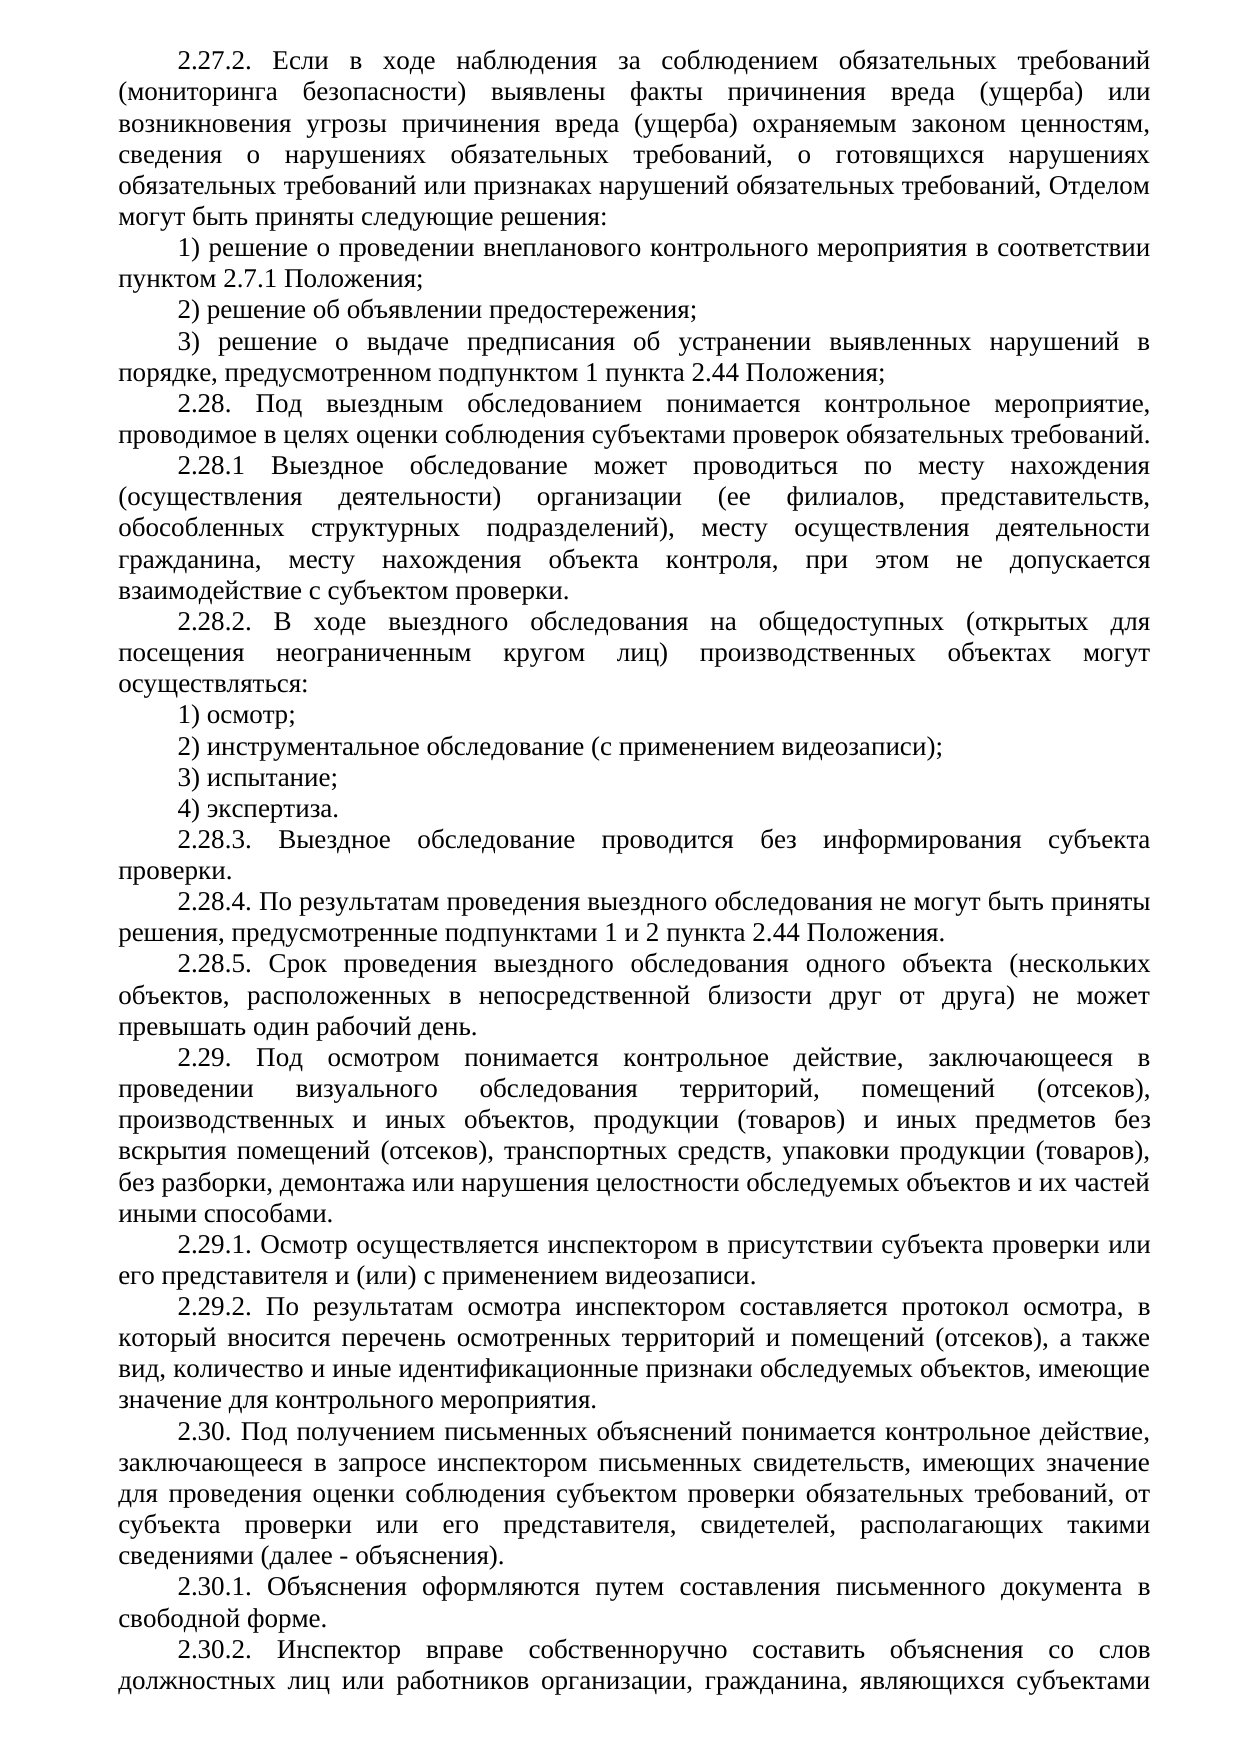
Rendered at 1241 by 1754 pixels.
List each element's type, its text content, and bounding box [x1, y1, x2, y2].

text 2.29.1. Осмотр осуществляется инспектором в присутствии субъекта проверки или его представителя и (или) с применением видеозаписи. [118, 1228, 1152, 1290]
text 1) осмотр; [118, 698, 1152, 729]
text 2.28.5. Срок проведения выездного обследования одного объекта (нескольких объектов, расположенных в непосредственной близости друг от друга) не может превышать один рабочий день. [118, 948, 1152, 1041]
text 2.28.1 Выездное обследование может проводиться по месту нахождения (осуществления деятельности) организации (ее филиалов, представительств, обособленных структурных подразделений), месту осуществления деятельности гражданина, месту нахождения объекта контроля, при этом не допускается взаимодействие с субъектом проверки. [118, 449, 1152, 605]
text 4) экспертиза. [118, 792, 1152, 823]
text 2.28.4. По результатам проведения выездного обследования не могут быть приняты решения, предусмотренные подпунктами 1 и 2 пункта 2.44 Положения. [118, 885, 1152, 948]
text 2.30.1. Объяснения оформляются путем составления письменного документа в свободной форме. [118, 1571, 1152, 1633]
text 2.28.3. Выездное обследование проводится без информирования субъекта проверки. [118, 823, 1152, 885]
text 2.28.2. В ходе выездного обследования на общедоступных (открытых для посещения неограниченным кругом лиц) производственных объектах могут осуществляться: [118, 605, 1152, 698]
text 2.29.2. По результатам осмотра инспектором составляется протокол осмотра, в который вносится перечень осмотренных территорий и помещений (отсеков), а также вид, количество и иные идентификационные признаки обследуемых объектов, имеющие значение для контрольного мероприятия. [118, 1290, 1152, 1415]
text 2) решение об объявлении предостережения; [118, 293, 1152, 325]
text 2) инструментальное обследование (с применением видеозаписи); [118, 729, 1152, 761]
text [118, 1633, 1152, 1695]
text 1) решение о проведении внепланового контрольного мероприятия в соответствии пунктом 2.7.1 Положения; [118, 231, 1152, 293]
text 2.29. Под осмотром понимается контрольное действие, заключающееся в проведении визуального обследования территорий, помещений (отсеков), производственных и иных объектов, продукции (товаров) и иных предметов без вскрытия помещений (отсеков), транспортных средств, упаковки продукции (товаров), без разборки, демонтажа или нарушения целостности обследуемых объектов и их частей иными способами. [118, 1041, 1152, 1228]
text 3) решение о выдаче предписания об устранении выявленных нарушений в порядке, предусмотренном подпунктом 1 пункта 2.44 Положения; [118, 325, 1152, 387]
text 3) испытание; [118, 761, 1152, 792]
text 2.27.2. Если в ходе наблюдения за соблюдением обязательных требований (мониторинга безопасности) выявлены факты причинения вреда (ущерба) или возникновения угрозы причинения вреда (ущерба) охраняемым законом ценностям, сведения о нарушениях обязательных требований, о готовящихся нарушениях обязательных требований или признаках нарушений обязательных требований, Отделом могут быть приняты следующие решения: [118, 44, 1152, 231]
text 2.30. Под получением письменных объяснений понимается контрольное действие, заключающееся в запросе инспектором письменных свидетельств, имеющих значение для проведения оценки соблюдения субъектом проверки обязательных требований, от субъекта проверки или его представителя, свидетелей, располагающих такими сведениями (далее - объяснения). [118, 1415, 1152, 1571]
text 2.28. Под выездным обследованием понимается контрольное мероприятие, проводимое в целях оценки соблюдения субъектами проверок обязательных требований. [118, 387, 1152, 449]
